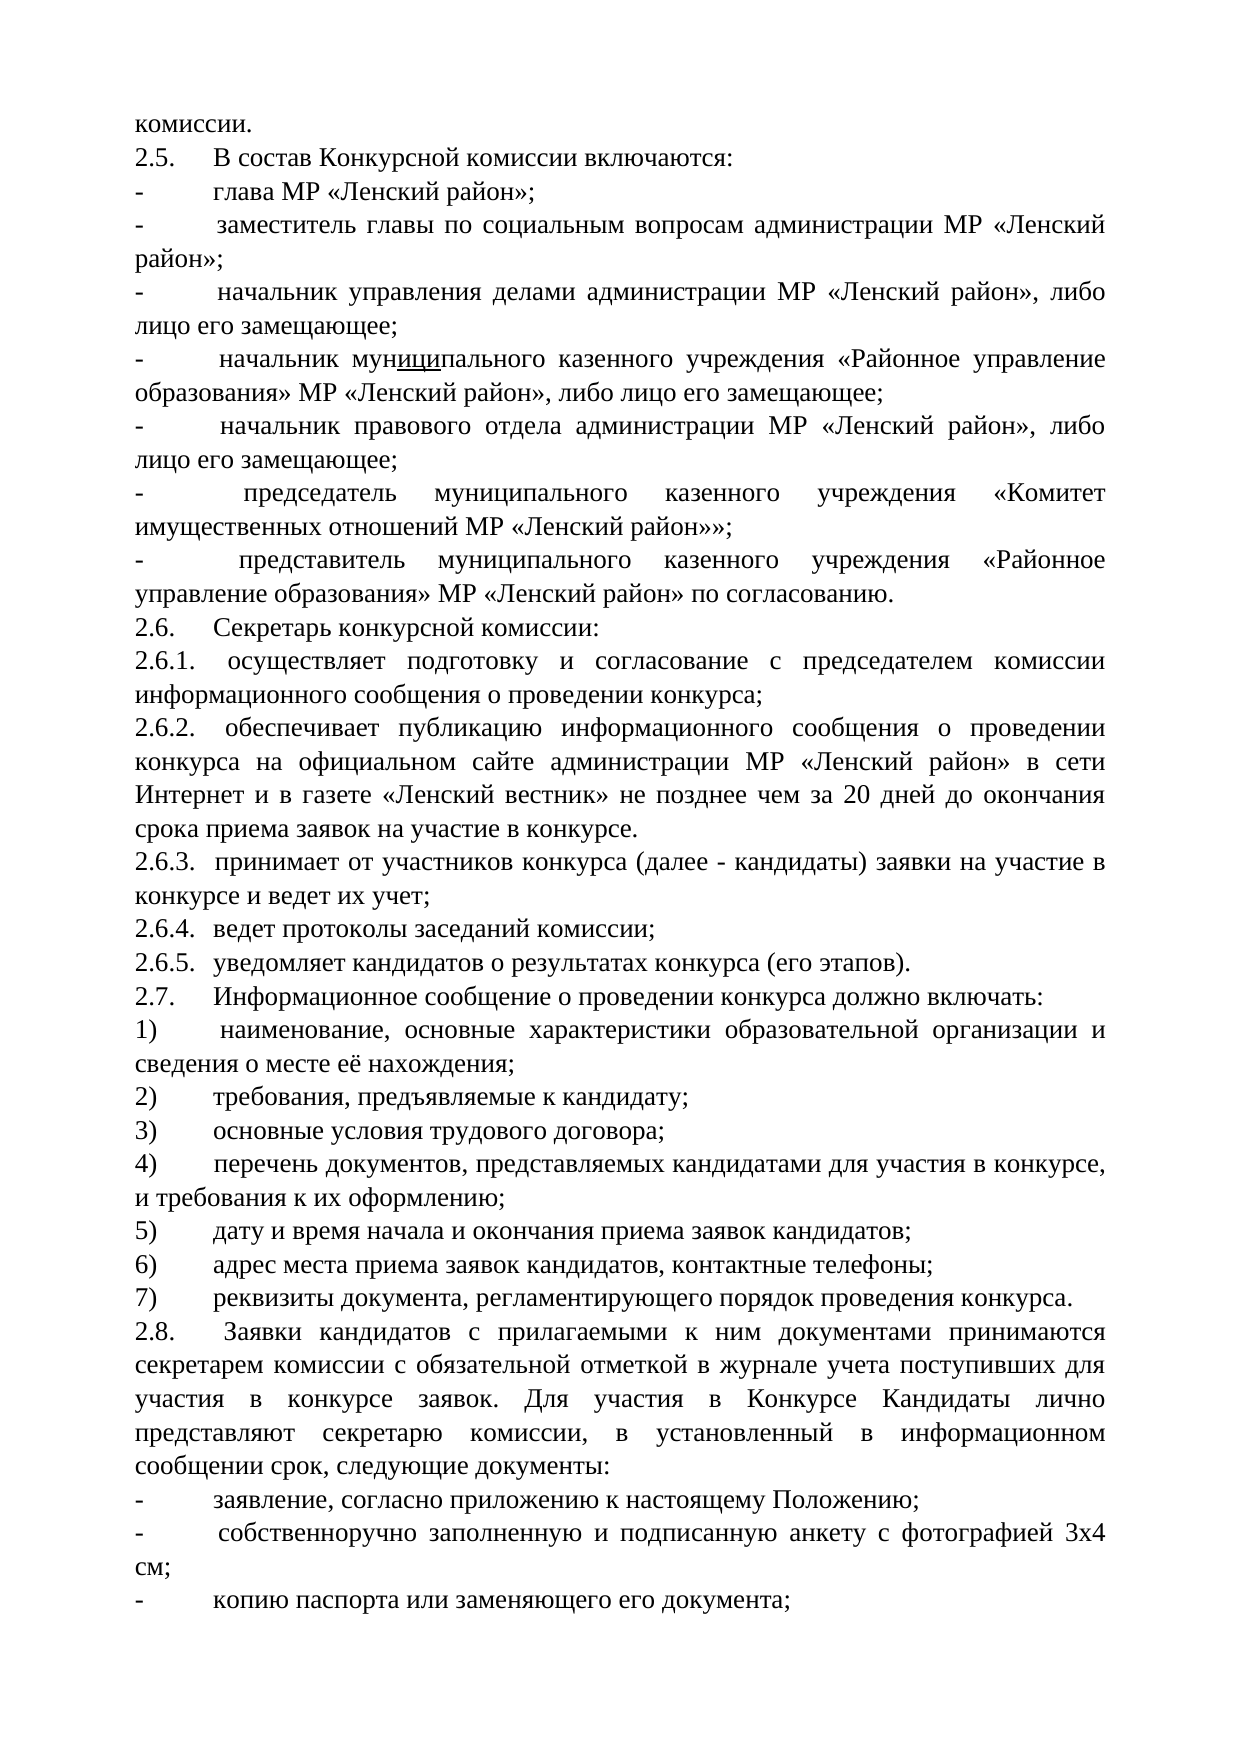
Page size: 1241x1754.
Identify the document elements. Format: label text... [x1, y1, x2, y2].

list Секретарь конкурсной комиссии: [134, 609, 1109, 643]
list начальник правового отдела администрации МР «Ленский район», либо лицо его замещающее; [134, 408, 1107, 475]
list требования, предъявляемые к кандидату; [134, 1079, 1109, 1112]
list заявление, согласно приложению к настоящему Положению; [134, 1481, 1109, 1515]
list собственноручно заполненную и подписанную анкету с фотографией 3х4 см; [134, 1515, 1107, 1582]
list уведомляет кандидатов о результатах конкурса (его этапов). [134, 945, 1109, 978]
list В состав Конкурсной комиссии включаются: [134, 140, 1109, 173]
list перечень документов, представляемых кандидатами для участия в конкурсе, и требования к их оформлению; [134, 1146, 1107, 1213]
list осуществляет подготовку и согласование с председателем комиссии информационного сообщения о проведении конкурса; [134, 643, 1107, 710]
list председатель муниципального казенного учреждения «Комитет имущественных отношений МР «Ленский район»»; [134, 475, 1107, 542]
list начальник управления делами администрации МР «Ленский район», либо лицо его замещающее; [134, 274, 1107, 341]
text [134, 106, 1107, 140]
list начальник муниципального казенного учреждения «Районное управление образования» МР «Ленский район», либо лицо его замещающее; [134, 341, 1107, 408]
list дату и время начала и окончания приема заявок кандидатов; [134, 1213, 1109, 1247]
list Заявки кандидатов с прилагаемыми к ним документами принимаются секретарем комиссии с обязательной отметкой в журнале учета поступивших для участия в конкурсе заявок. Для участия в Конкурсе Кандидаты лично представляют секретарю комиссии, в установленный в информационном сообщении срок, следующие документы: [134, 1314, 1107, 1481]
list копию паспорта или заменяющего его документа; [134, 1582, 1109, 1616]
list наименование, основные характеристики образовательной организации и сведения о месте её нахождения; [134, 1012, 1107, 1079]
list Информационное сообщение о проведении конкурса должно включать: [134, 978, 1109, 1012]
list заместитель главы по социальным вопросам администрации МР «Ленский район»; [134, 207, 1107, 274]
list представитель муниципального казенного учреждения «Районное управление образования» МР «Ленский район» по согласованию. [134, 542, 1107, 609]
list обеспечивает публикацию информационного сообщения о проведении конкурса на официальном сайте администрации МР «Ленский район» в сети Интернет и в газете «Ленский вестник» не позднее чем за 20 дней до окончания срока приема заявок на участие в конкурсе. [134, 710, 1107, 844]
list глава МР «Ленский район»; [134, 173, 1109, 207]
list основные условия трудового договора; [134, 1112, 1109, 1146]
list адрес места приема заявок кандидатов, контактные телефоны; [134, 1247, 1109, 1280]
list принимает от участников конкурса (далее - кандидаты) заявки на участие в конкурсе и ведет их учет; [134, 844, 1107, 911]
list реквизиты документа, регламентирующего порядок проведения конкурса. [134, 1280, 1109, 1314]
list ведет протоколы заседаний комиссии; [134, 911, 1109, 945]
